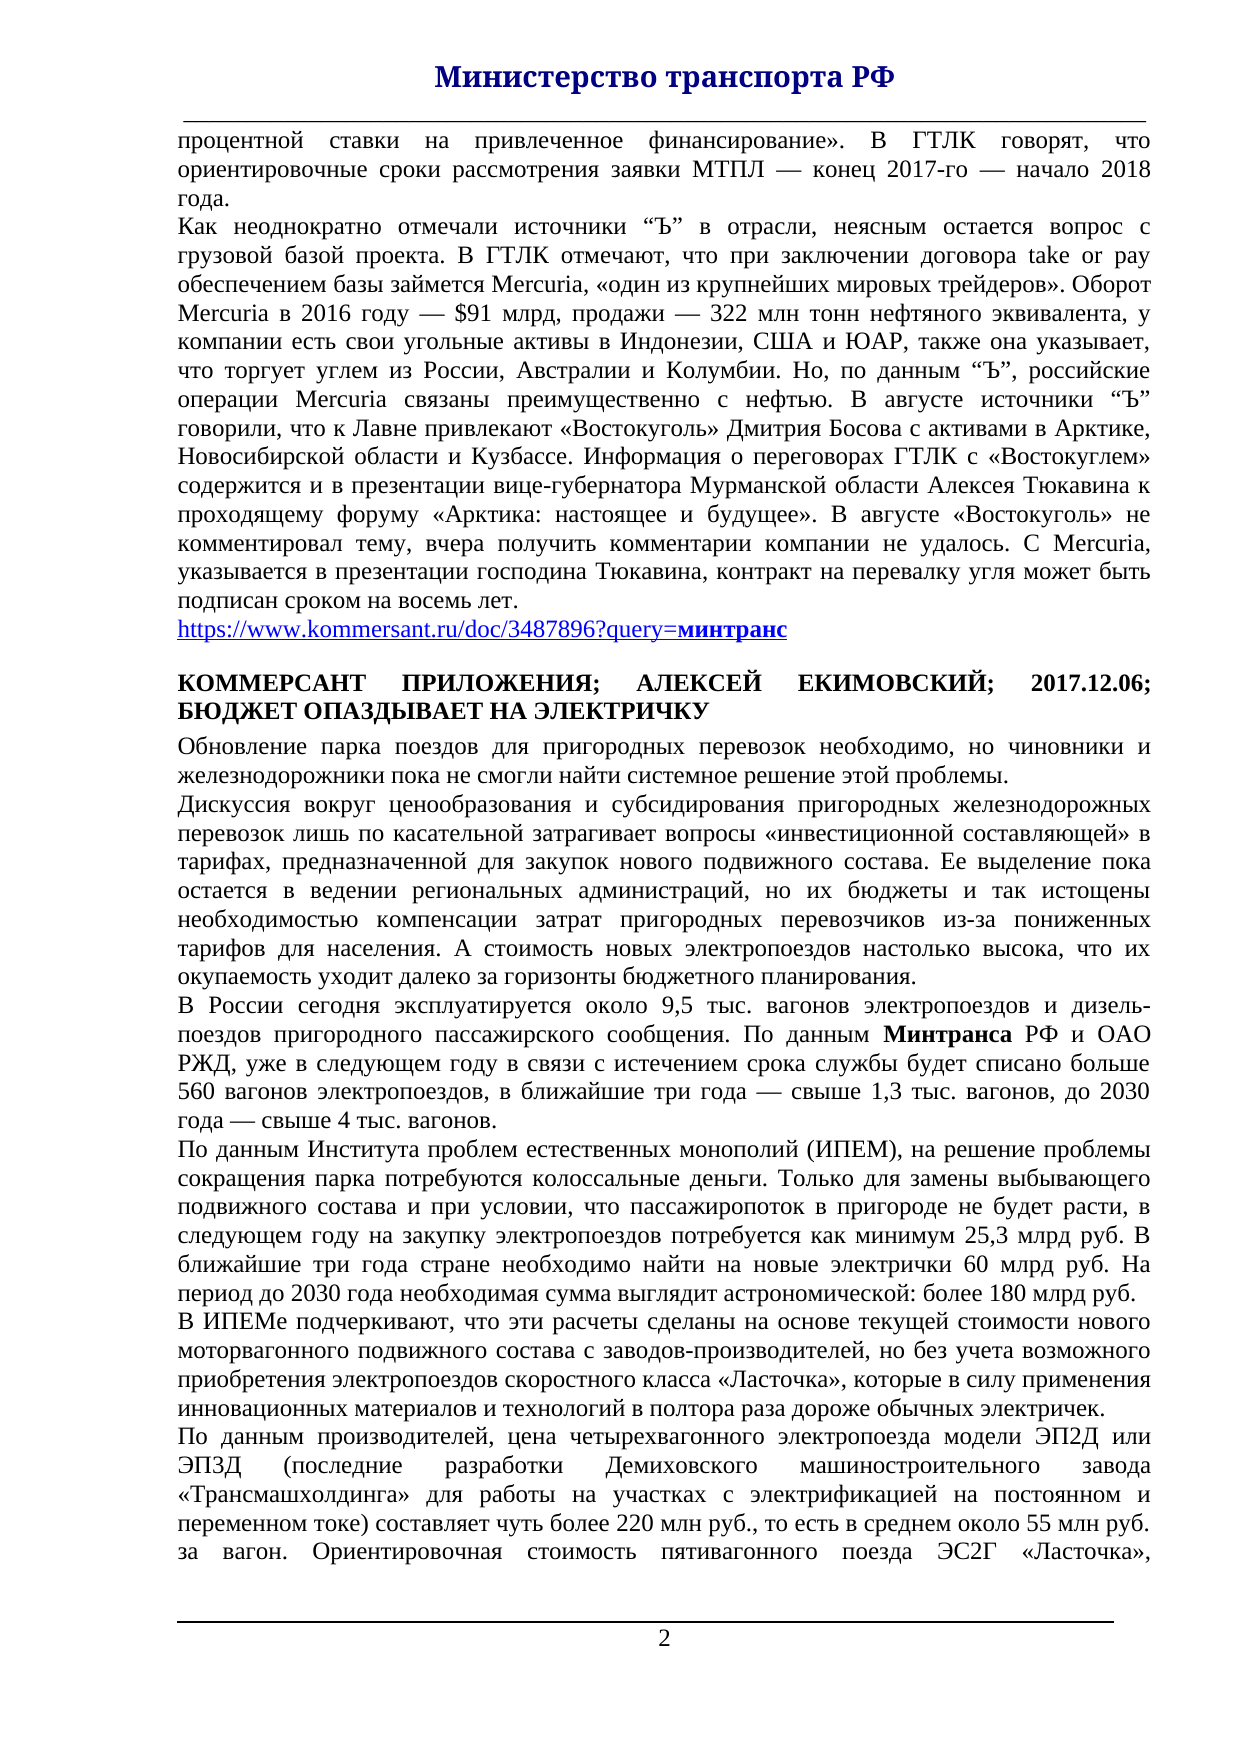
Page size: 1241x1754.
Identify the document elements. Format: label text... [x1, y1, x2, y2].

text В ИПЕМе подчеркивают, что эти расчеты сделаны на основе текущей стоимости нового моторвагонного подвижного состава с заводов-производителей, но без учета возможного приобретения электропоездов скоростного класса «Ласточка», которые в силу применения инновационных материалов и технологий в полтора раза дороже обычных электричек. [177, 1306, 1152, 1421]
text Обновление парка поездов для пригородных перевозок необходимо, но чиновники и железнодорожники пока не смогли найти системное решение этой проблемы. [177, 731, 1152, 789]
text По данным Института проблем естественных монополий (ИПЕМ), на решение проблемы сокращения парка потребуются колоссальные деньги. Только для замены выбывающего подвижного состава и при условии, что пассажиропоток в пригороде не будет расти, в следующем году на закупку электропоездов потребуется как минимум 25,3 млрд руб. В ближайшие три года стране необходимо найти на новые электрички 60 млрд руб. На период до 2030 года необходимая сумма выглядит астрономической: более 180 млрд руб. [177, 1134, 1152, 1306]
subtitle КОММЕРСАНТ ПРИЛОЖЕНИЯ; АЛЕКСЕЙ ЕКИМОВСКИЙ; 2017.12.06; БЮДЖЕТ ОПАЗДЫВАЕТ НА ЭЛЕКТРИЧКУ [177, 668, 1152, 725]
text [177, 125, 1152, 211]
text https://www.kommersant.ru/doc/3487896?query=минтранс [177, 614, 1152, 643]
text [177, 1421, 1152, 1565]
text В России сегодня эксплуатируется около 9,5 тыс. вагонов электропоездов и дизель-поездов пригородного пассажирского сообщения. По данным Минтранса РФ и ОАО РЖД, уже в следующем году в связи с истечением срока службы будет списано больше 560 вагонов электропоездов, в ближайшие три года — свыше 1,3 тыс. вагонов, до 2030 года — свыше 4 тыс. вагонов. [177, 990, 1152, 1134]
text Как неоднократно отмечали источники “Ъ” в отрасли, неясным остается вопрос с грузовой базой проекта. В ГТЛК отмечают, что при заключении договора take or pay обеспечением базы займется Mercuria, «один из крупнейших мировых трейдеров». Оборот Mercuria в 2016 году — $91 млрд, продажи — 322 млн тонн нефтяного эквивалента, у компании есть свои угольные активы в Индонезии, США и ЮАР, также она указывает, что торгует углем из России, Австралии и Колумбии. Но, по данным “Ъ”, российские операции Mercuria связаны преимущественно с нефтью. В августе источники “Ъ” говорили, что к Лавне привлекают «Востокуголь» Дмитрия Босова с активами в Арктике, Новосибирской области и Кузбассе. Информация о переговорах ГТЛК с «Востокуглем» содержится и в презентации вице-губернатора Мурманской области Алексея Тюкавина к проходящему форуму «Арктика: настоящее и будущее». В августе «Востокуголь» не комментировал тему, вчера получить комментарии компании не удалось. С Mercuria, указывается в презентации господина Тюкавина, контракт на перевалку угля может быть подписан сроком на восемь лет. [177, 211, 1152, 614]
text Дискуссия вокруг ценообразования и субсидирования пригородных железнодорожных перевозок лишь по касательной затрагивает вопросы «инвестиционной составляющей» в тарифах, предназначенной для закупок нового подвижного состава. Ее выделение пока остается в ведении региональных администраций, но их бюджеты и так истощены необходимостью компенсации затрат пригородных перевозчиков из-за пониженных тарифов для населения. А стоимость новых электропоездов настолько высока, что их окупаемость уходит далеко за горизонты бюджетного планирования. [177, 789, 1152, 990]
